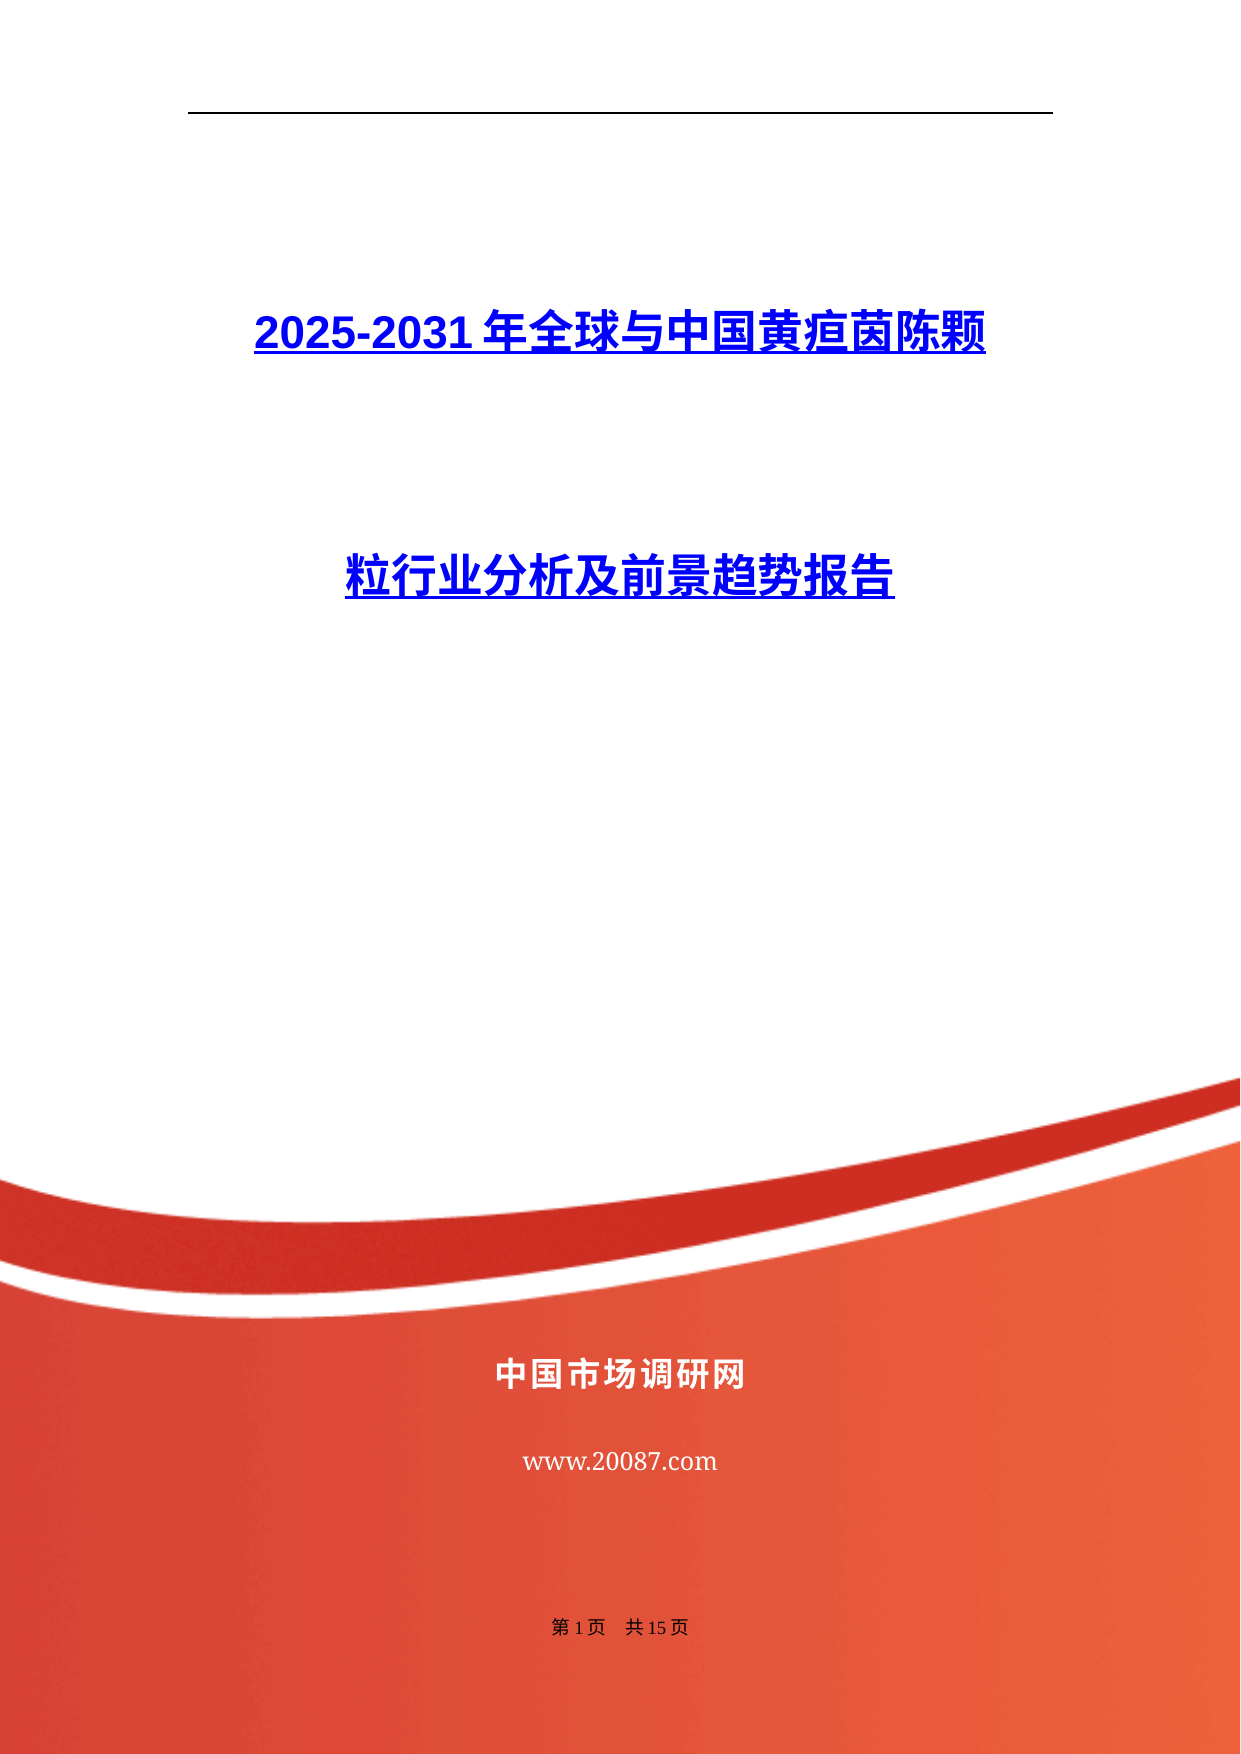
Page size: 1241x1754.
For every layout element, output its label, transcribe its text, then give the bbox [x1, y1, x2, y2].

text www.20087.com [187, 1428, 1053, 1493]
picture [0, 1006, 1241, 1754]
subtitle 中国市场调研网 [187, 1339, 1053, 1404]
table_header 2025-2031年全球与中国黄疸茵陈颗粒行业分析及前景趋势报告 [188, 207, 1053, 773]
